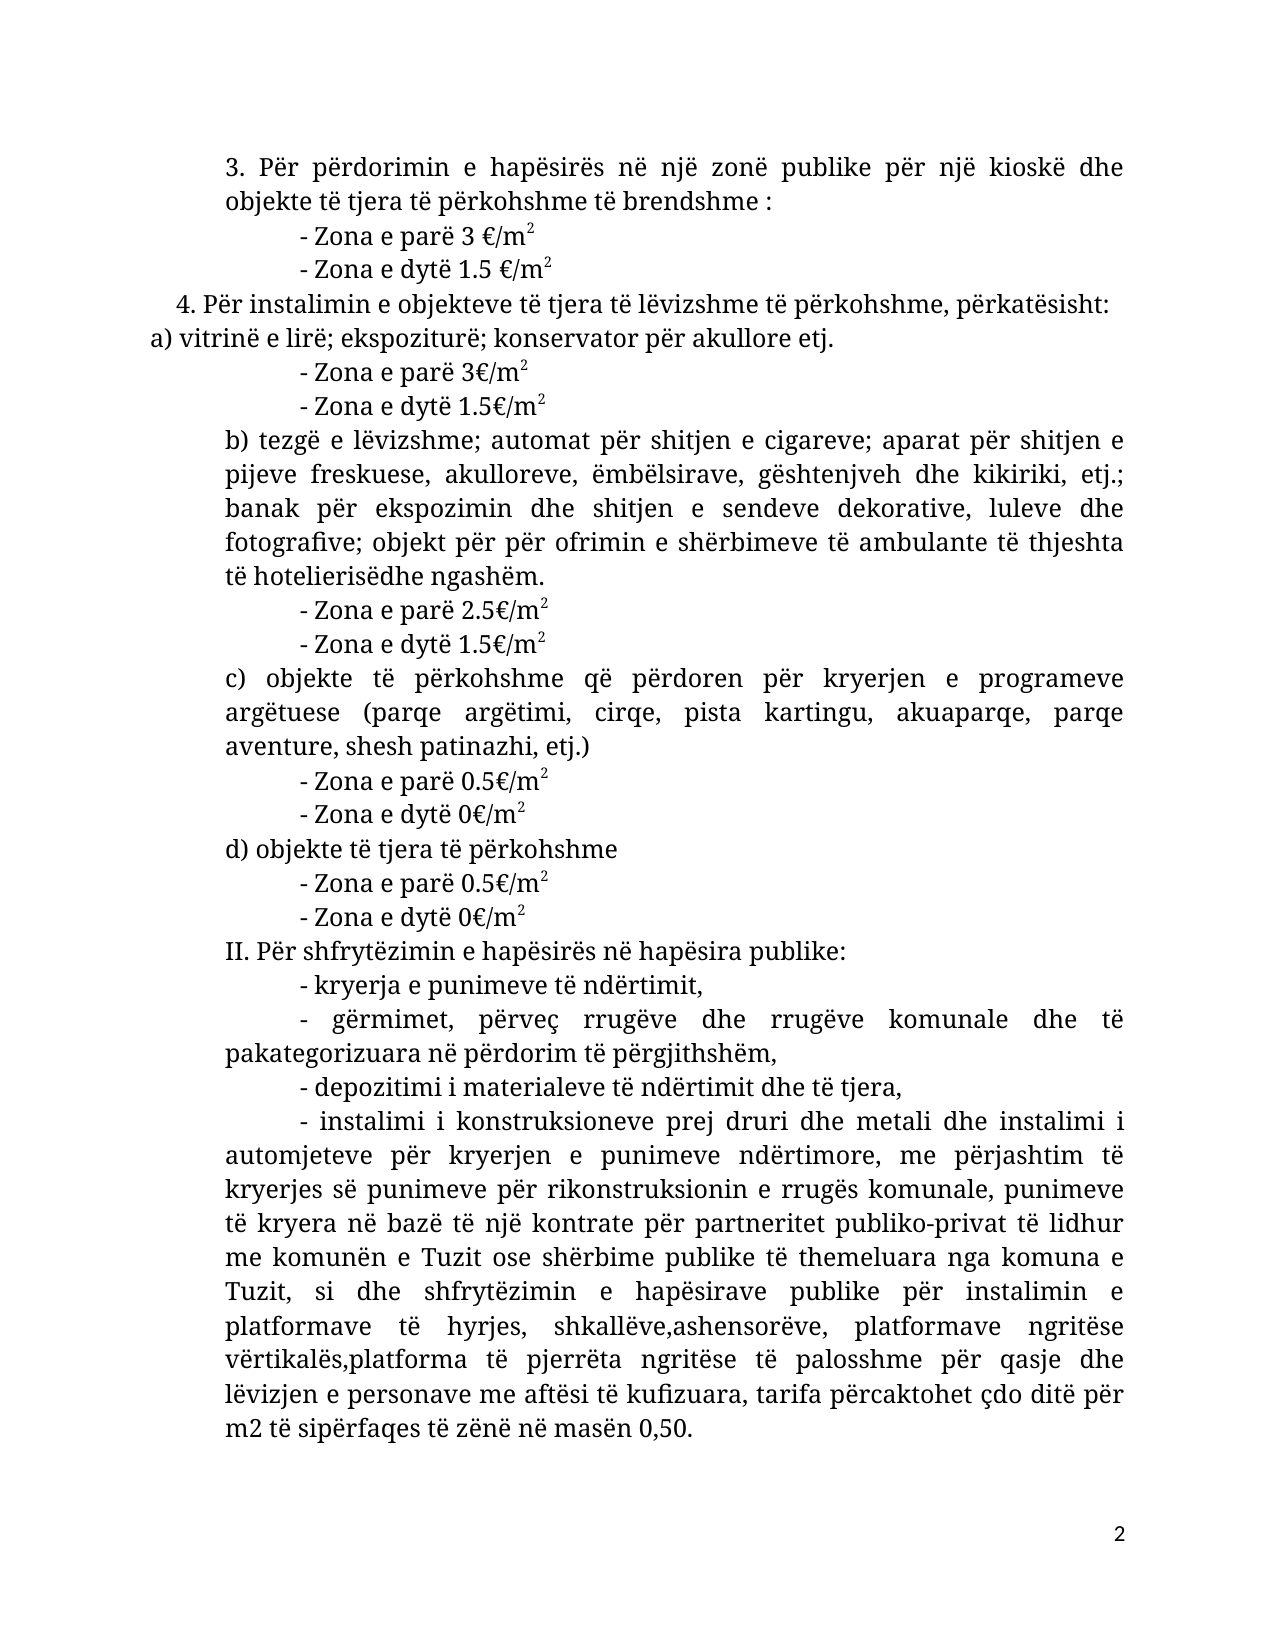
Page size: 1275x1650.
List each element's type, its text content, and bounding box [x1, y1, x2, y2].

text - Zona e parë 3€/m2 [225, 354, 1125, 388]
text - Zona e parë 0.5€/m2 [225, 865, 1125, 899]
text 4. Për instalimin e objekteve të tjera të lëvizshme të përkohshme, përkatësisht: [150, 286, 1125, 320]
text - Zona e dytë 0€/m2 [225, 797, 1125, 831]
text II. Për shfrytëzimin e hapësirës në hapësira publike: [150, 933, 1125, 967]
text b) tezgë e lëvizshme; automat për shitjen e cigareve; aparat për shitjen e pijeve freskuese, akulloreve, ëmbëlsirave, gështenjveh dhe kikiriki, etj.; banak për ekspozimin dhe shitjen e sendeve dekorative, luleve dhe fotografive; objekt për për ofrimin e shërbimeve të ambulante të thjeshta të hotelierisëdhe ngashëm. [225, 422, 1125, 593]
text - gërmimet, përveç rrugëve dhe rrugëve komunale dhe të pakategorizuara në përdorim të përgjithshëm, [225, 1002, 1125, 1070]
text - Zona e parë 2.5€/m2 [225, 593, 1125, 627]
text 3. Për përdorimin e hapësirës në një zonë publike për një kioskë dhe objekte të tjera të përkohshme të brendshme : [225, 150, 1125, 218]
text - depozitimi i materialeve të ndërtimit dhe të tjera, [225, 1070, 1125, 1104]
text c) objekte të përkohshme që përdoren për kryerjen e programeve argëtuese (parqe argëtimi, cirqe, pista kartingu, akuaparqe, parqe aventure, shesh patinazhi, etj.) [225, 661, 1125, 763]
text - Zona e parë 0.5€/m2 [225, 763, 1125, 797]
text - Zona e parë 3 €/m2 [225, 218, 1125, 252]
text a) vitrinë e lirë; ekspoziturë; konservator për akullore etj. [150, 320, 1125, 354]
text - Zona e dytë 1.5€/m2 [225, 627, 1125, 661]
text - Zona e dytë 1.5€/m2 [225, 388, 1125, 422]
text - instalimi i konstruksioneve prej druri dhe metali dhe instalimi i automjeteve për kryerjen e punimeve ndërtimore, me përjashtim të kryerjes së punimeve për rikonstruksionin e rrugës komunale, punimeve të kryera në bazë të një kontrate për partneritet publiko-privat të lidhur me komunën e Tuzit ose shërbime publike të themeluara nga komuna e Tuzit, si dhe shfrytëzimin e hapësirave publike për instalimin e platformave të hyrjes, shkallëve,ashensorëve, platformave ngritëse vërtikalës,platforma të pjerrëta ngritëse të palosshme për qasje dhe lëvizjen e personave me aftësi të kufizuara, tarifa përcaktohet çdo ditë për m2 të sipërfaqes të zënë në masën 0,50. [225, 1104, 1125, 1444]
text - Zona e dytë 1.5 €/m2 [225, 252, 1125, 286]
text d) objekte të tjera të përkohshme [150, 831, 1125, 865]
text - kryerja e punimeve të ndërtimit, [225, 967, 1125, 1002]
text - Zona e dytë 0€/m2 [225, 899, 1125, 933]
